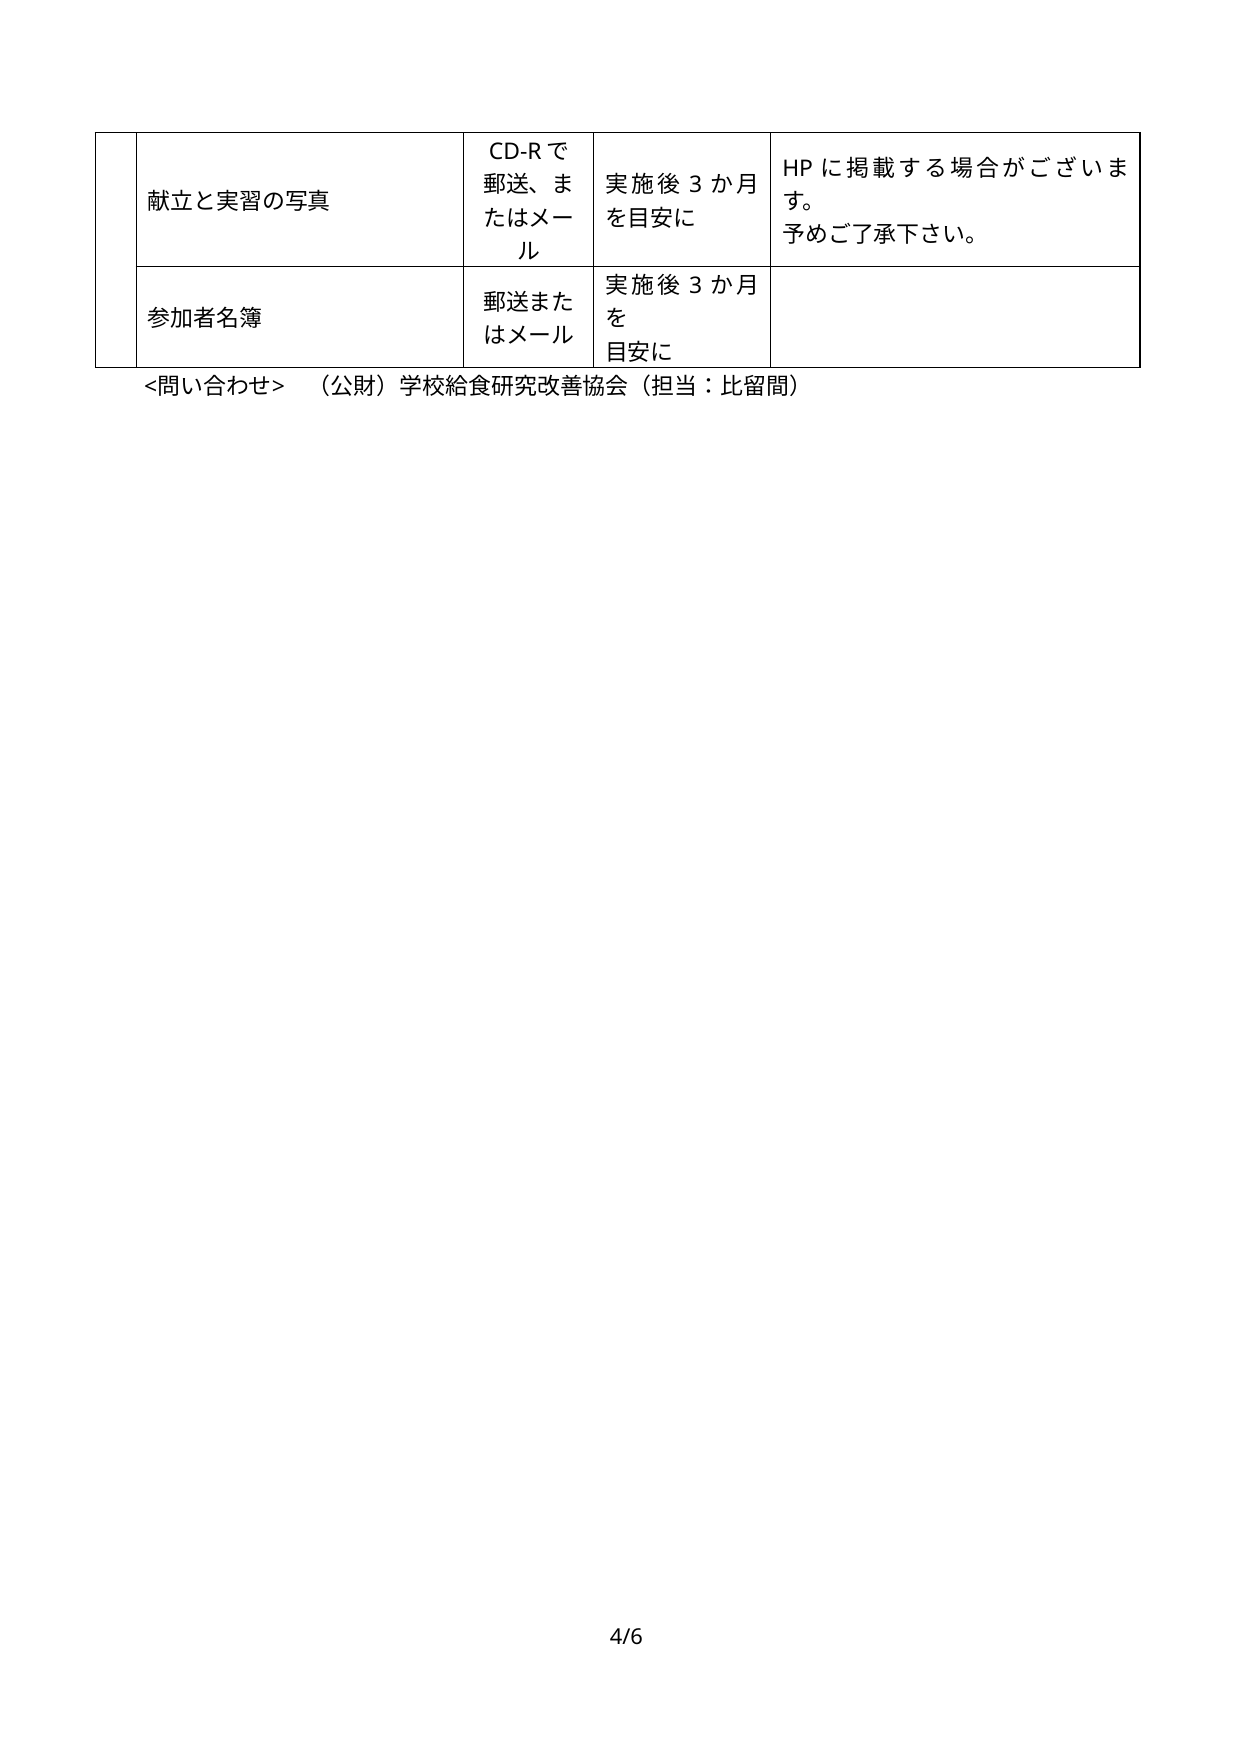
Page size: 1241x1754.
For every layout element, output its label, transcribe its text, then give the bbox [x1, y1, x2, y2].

table_cell 実施後3か月を 目安に [594, 267, 770, 367]
table_cell 献立と実習の写真 [137, 133, 463, 266]
table_cell HPに掲載する場合がございます。 予めご了承下さい。 [771, 133, 1139, 266]
table_cell 郵送またはメール [464, 267, 593, 367]
text <問い合わせ> （公財）学校給食研究改善協会（担当：比留間） [144, 368, 1146, 401]
table_cell 実施後3か月を目安に [594, 133, 770, 266]
table_cell CD-Rで 郵送、またはメール [464, 133, 593, 266]
table_cell 参加者名簿 [137, 267, 463, 367]
table_cell [771, 267, 1139, 367]
